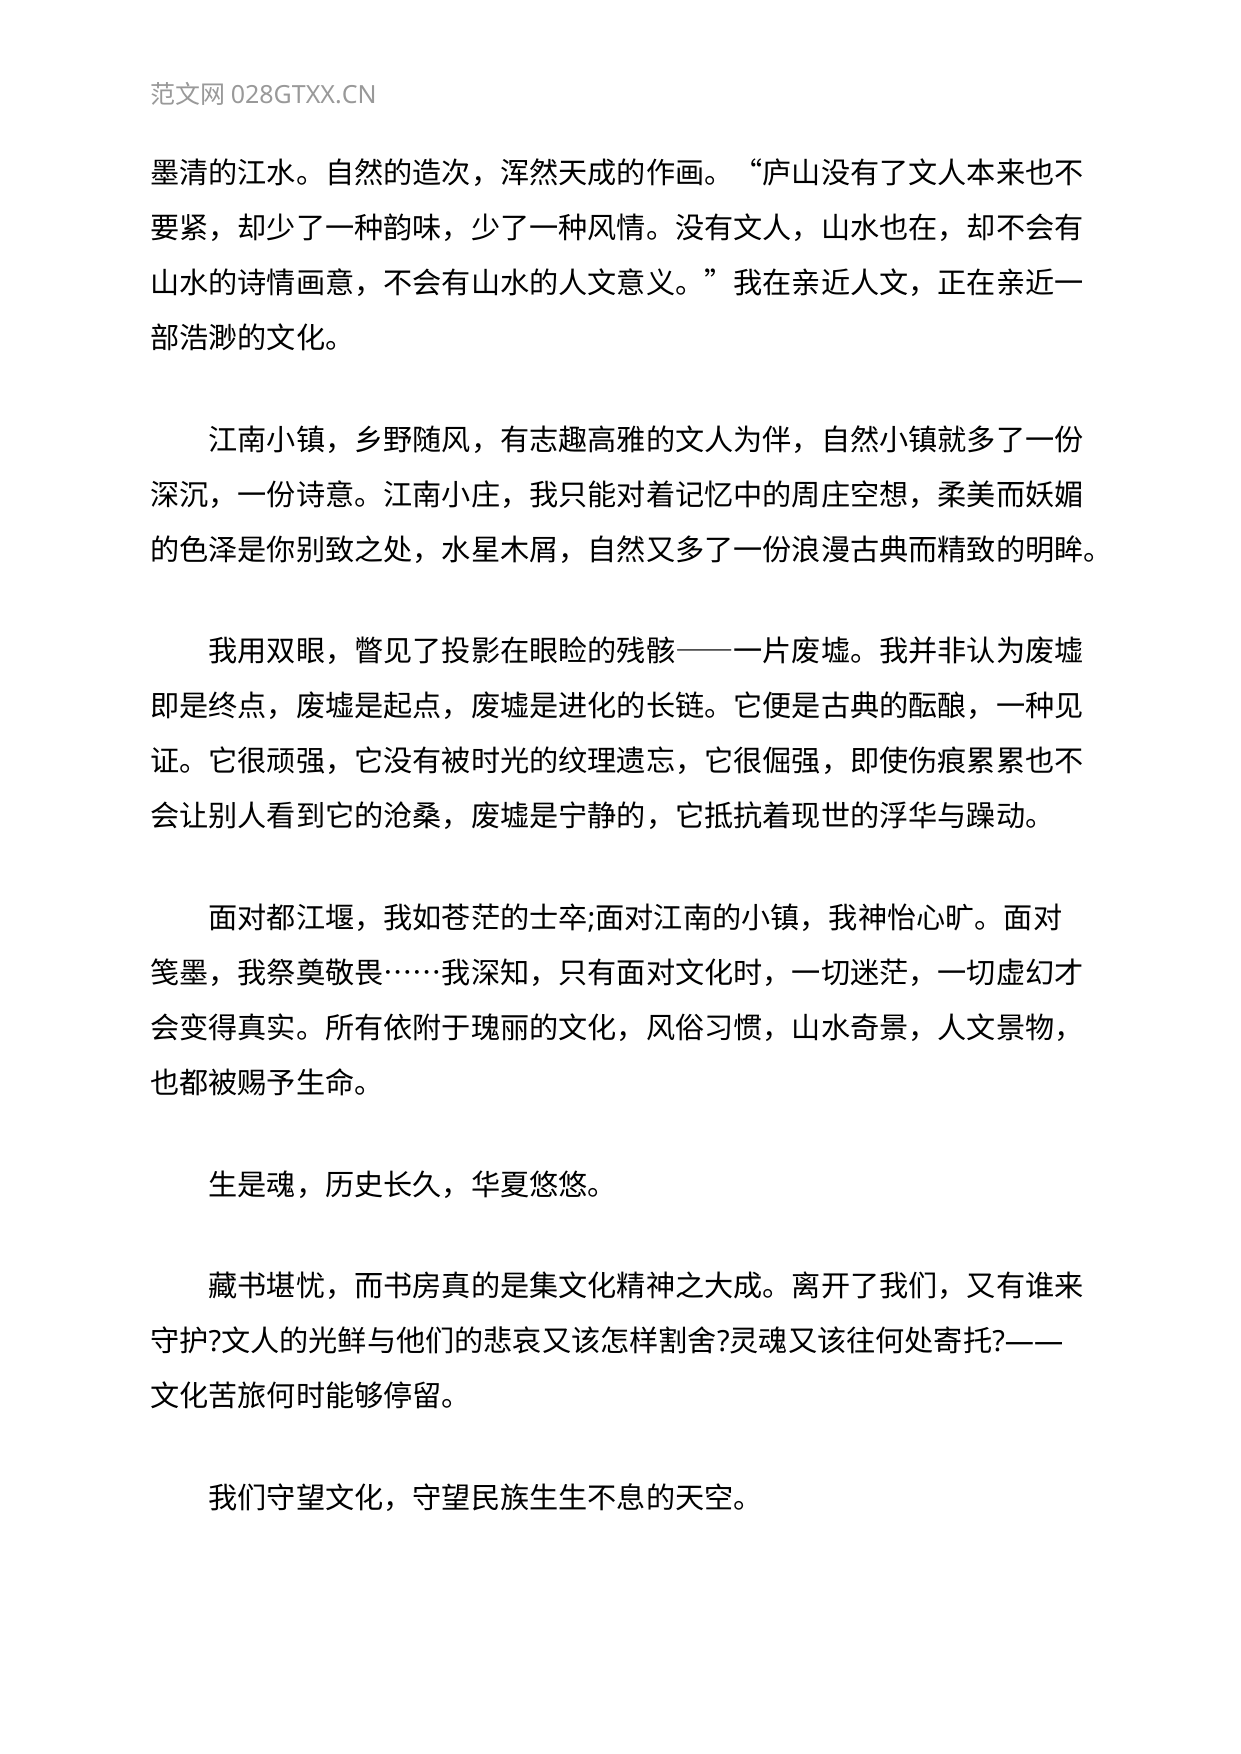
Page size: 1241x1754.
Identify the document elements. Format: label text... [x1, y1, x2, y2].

text 我用双眼，瞥见了投影在眼睑的残骸——一片废墟。我并非认为废墟即是终点，废墟是起点，废墟是进化的长链。它便是古典的酝酿，一种见证。它很顽强，它没有被时光的纹理遗忘，它很倔强，即使伤痕累累也不会让别人看到它的沧桑，废墟是宁静的，它抵抗着现世的浮华与躁动。 [150, 628, 1090, 835]
text 我们守望文化，守望民族生生不息的天空。 [150, 1474, 1090, 1517]
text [150, 150, 1090, 357]
text 藏书堪忧，而书房真的是集文化精神之大成。离开了我们，又有谁来守护?文人的光鲜与他们的悲哀又该怎样割舍?灵魂又该往何处寄托?——文化苦旅何时能够停留。 [150, 1263, 1090, 1415]
text 面对都江堰，我如苍茫的士卒;面对江南的小镇，我神怡心旷。面对笺墨，我祭奠敬畏……我深知，只有面对文化时，一切迷茫，一切虚幻才会变得真实。所有依附于瑰丽的文化，风俗习惯，山水奇景，人文景物，也都被赐予生命。 [150, 894, 1090, 1102]
text 生是魂，历史长久，华夏悠悠。 [150, 1161, 1090, 1203]
text 江南小镇，乡野随风，有志趣高雅的文人为伴，自然小镇就多了一份深沉，一份诗意。江南小庄，我只能对着记忆中的周庄空想，柔美而妖媚的色泽是你别致之处，水星木屑，自然又多了一份浪漫古典而精致的明眸。 [150, 416, 1090, 568]
